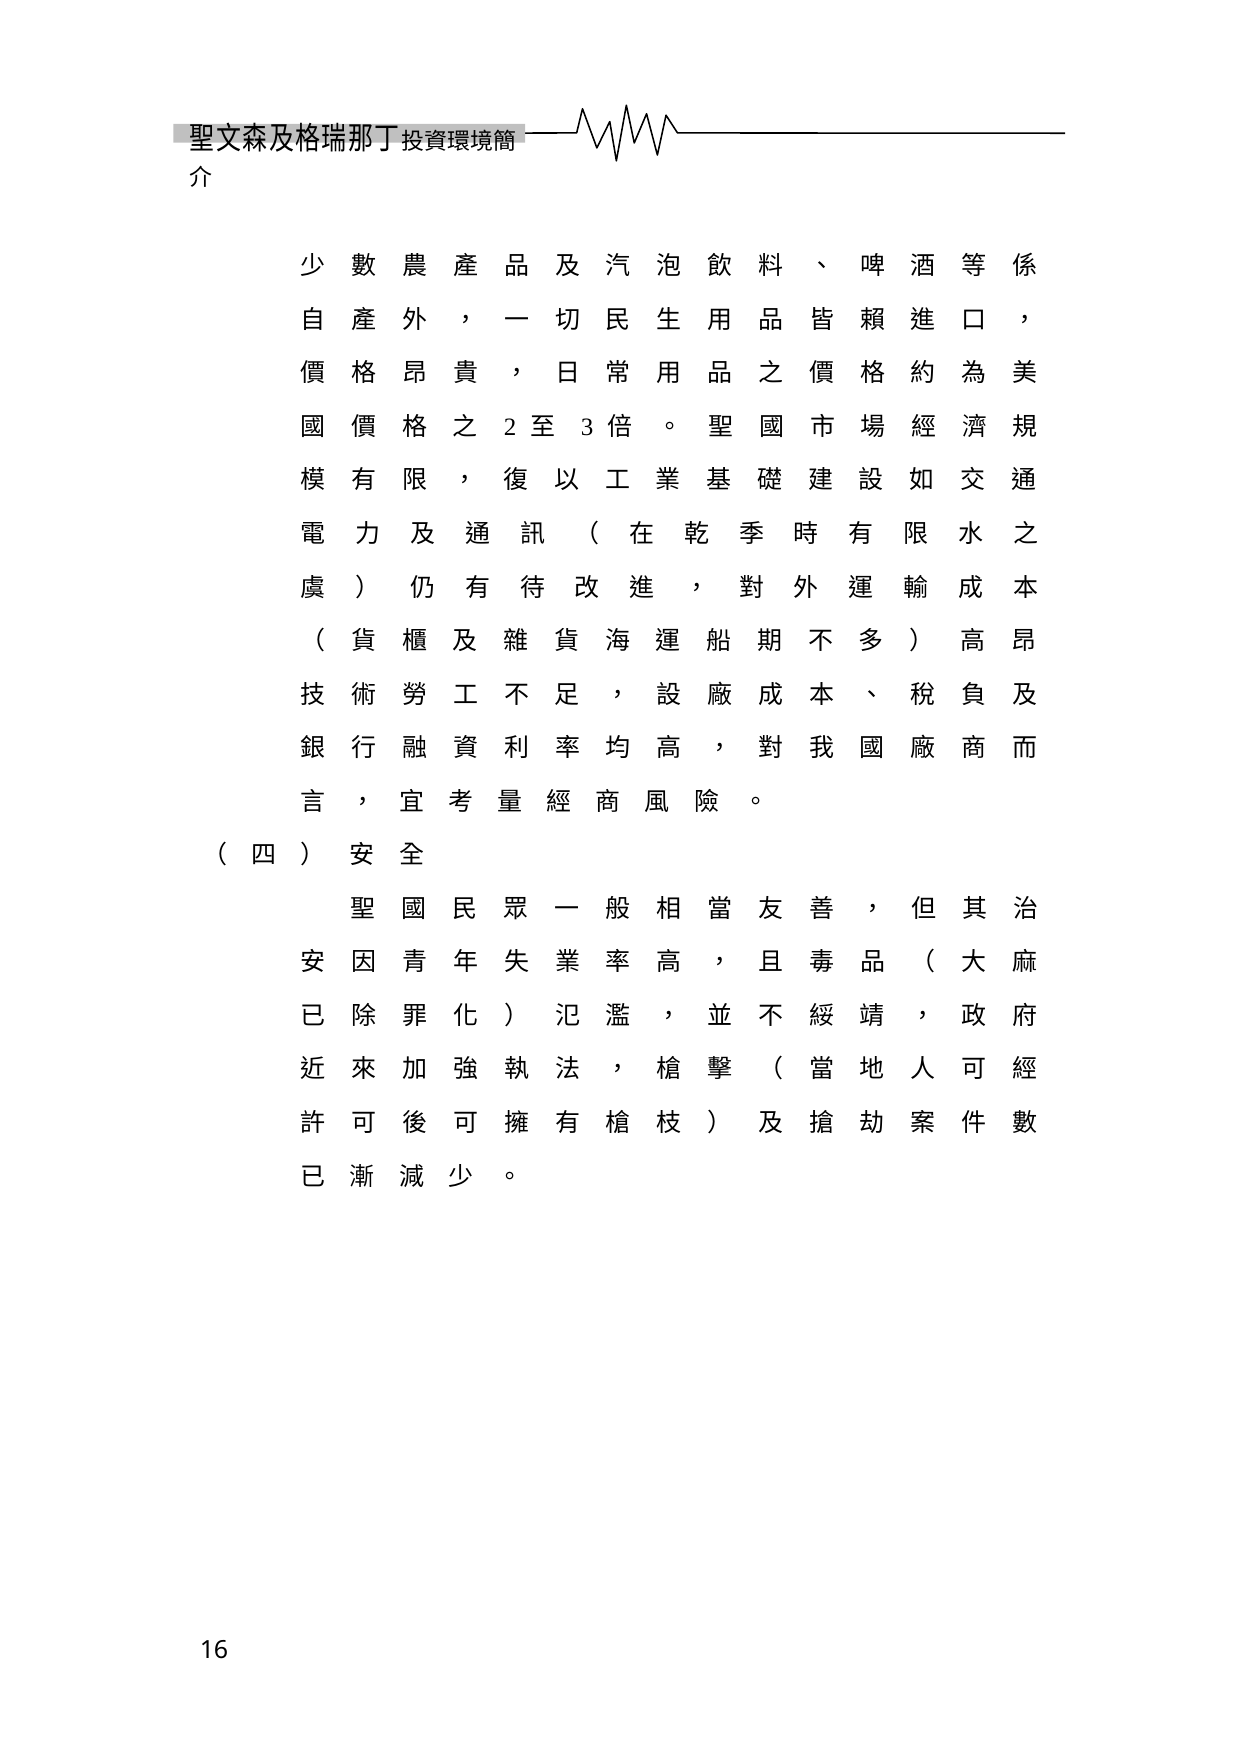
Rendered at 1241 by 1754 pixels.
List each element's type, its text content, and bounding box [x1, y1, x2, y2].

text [276, 237, 1063, 826]
text （四）安全 [202, 826, 1063, 880]
text 聖國民眾一般相當友善，但其治安因青年失業率高，且毒品（大麻已除罪化）氾濫，並不綏靖，政府近來加強執法，槍擊（當地人可經許可後可擁有槍枝）及搶劫案件數已漸減少。 [276, 880, 1063, 1201]
